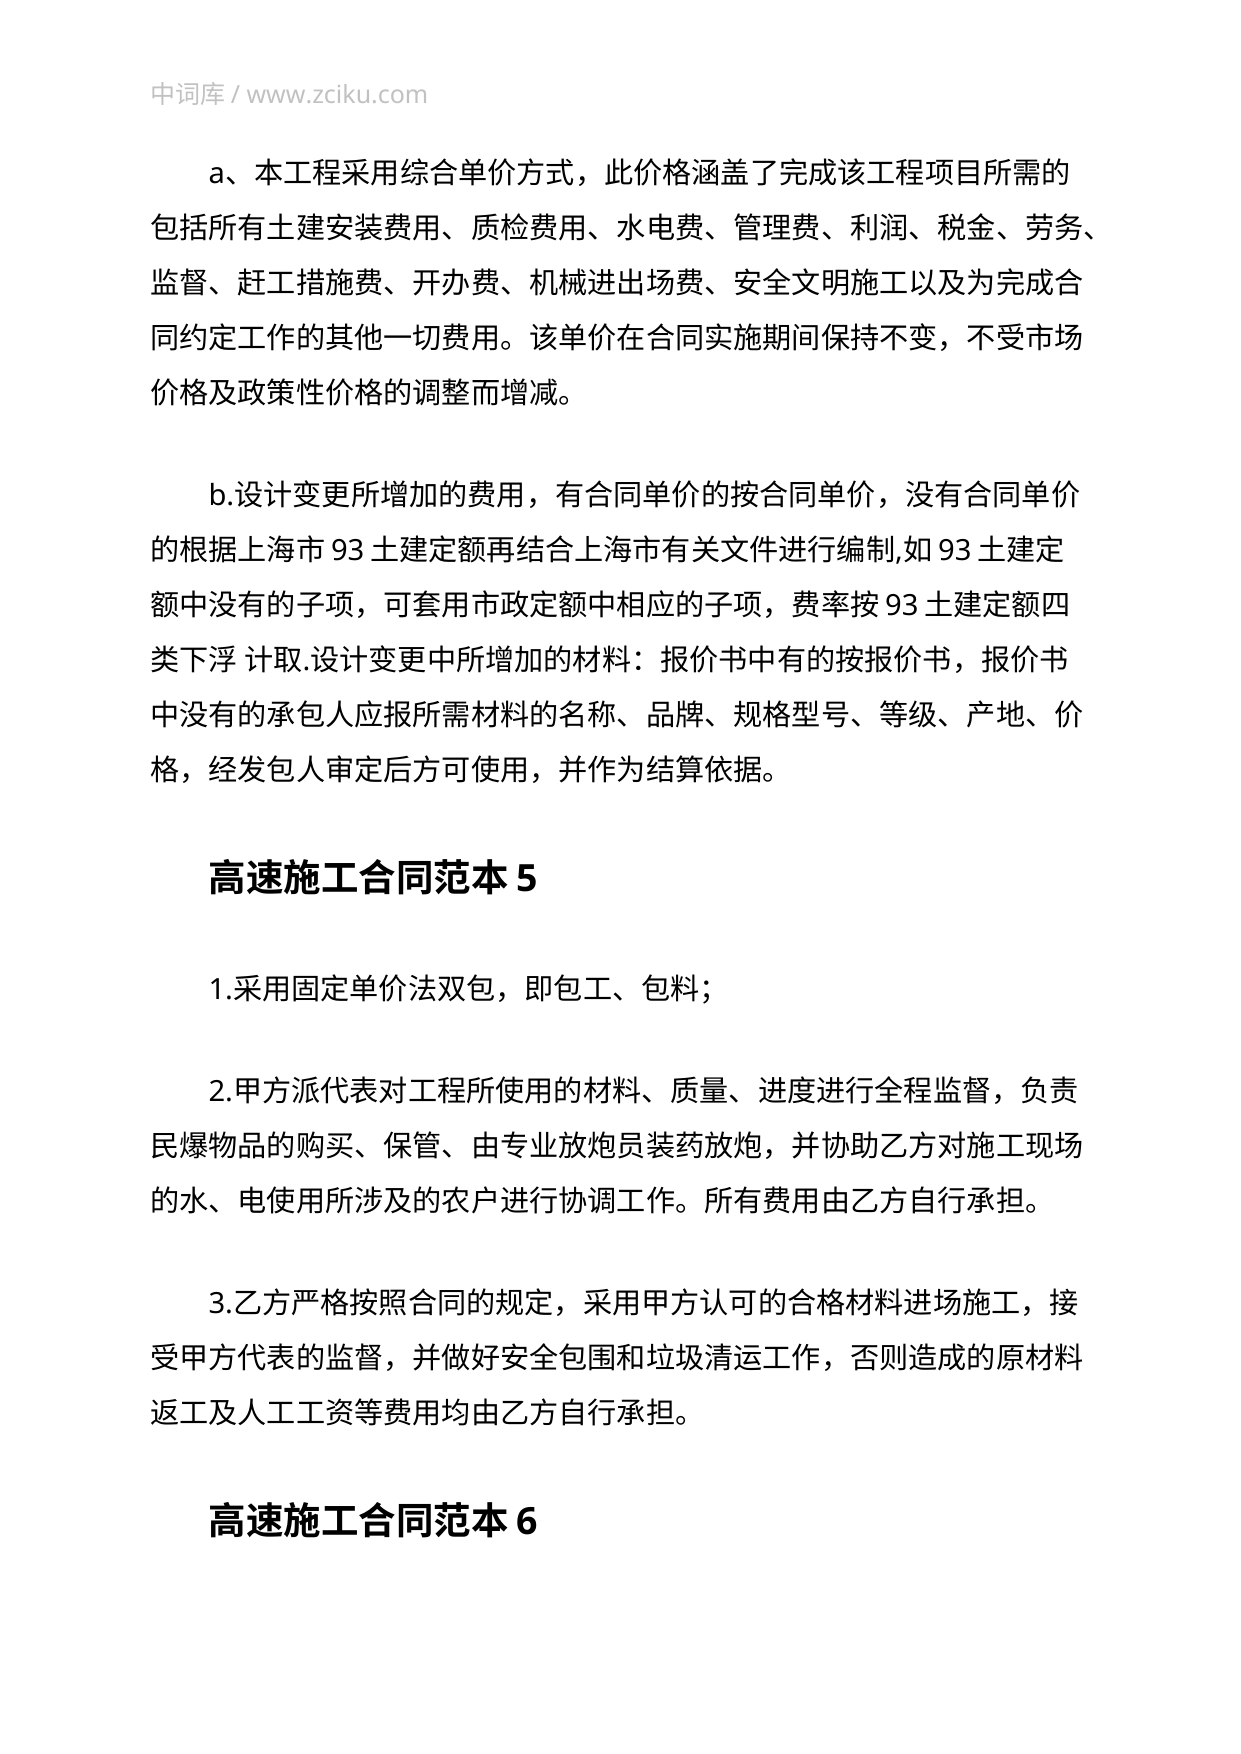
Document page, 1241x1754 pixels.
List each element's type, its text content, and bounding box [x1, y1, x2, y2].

text 高速施工合同范本5 [150, 848, 1090, 903]
text b.设计变更所增加的费用，有合同单价的按合同单价，没有合同单价的根据上海市93土建定额再结合上海市有关文件进行编制,如93土建定额中没有的子项，可套用市政定额中相应的子项，费率按93土建定额四类下浮 计取.设计变更中所增加的材料：报价书中有的按报价书，报价书中没有的承包人应报所需材料的名称、品牌、规格型号、等级、产地、价格，经发包人审定后方可使用，并作为结算依据。 [150, 471, 1090, 789]
text 高速施工合同范本6 [150, 1491, 1090, 1546]
text 3.乙方严格按照合同的规定，采用甲方认可的合格材料进场施工，接受甲方代表的监督，并做好安全包围和垃圾清运工作，否则造成的原材料返工及人工工资等费用均由乙方自行承担。 [150, 1279, 1090, 1432]
text 1.采用固定单价法双包，即包工、包料； [150, 966, 1090, 1008]
text a、本工程采用综合单价方式，此价格涵盖了完成该工程项目所需的包括所有土建安装费用、质检费用、水电费、管理费、利润、税金、劳务、监督、赶工措施费、开办费、机械进出场费、安全文明施工以及为完成合同约定工作的其他一切费用。该单价在合同实施期间保持不变，不受市场价格及政策性价格的调整而增减。 [150, 150, 1090, 412]
text 2.甲方派代表对工程所使用的材料、质量、进度进行全程监督，负责民爆物品的购买、保管、由专业放炮员装药放炮，并协助乙方对施工现场的水、电使用所涉及的农户进行协调工作。所有费用由乙方自行承担。 [150, 1068, 1090, 1220]
